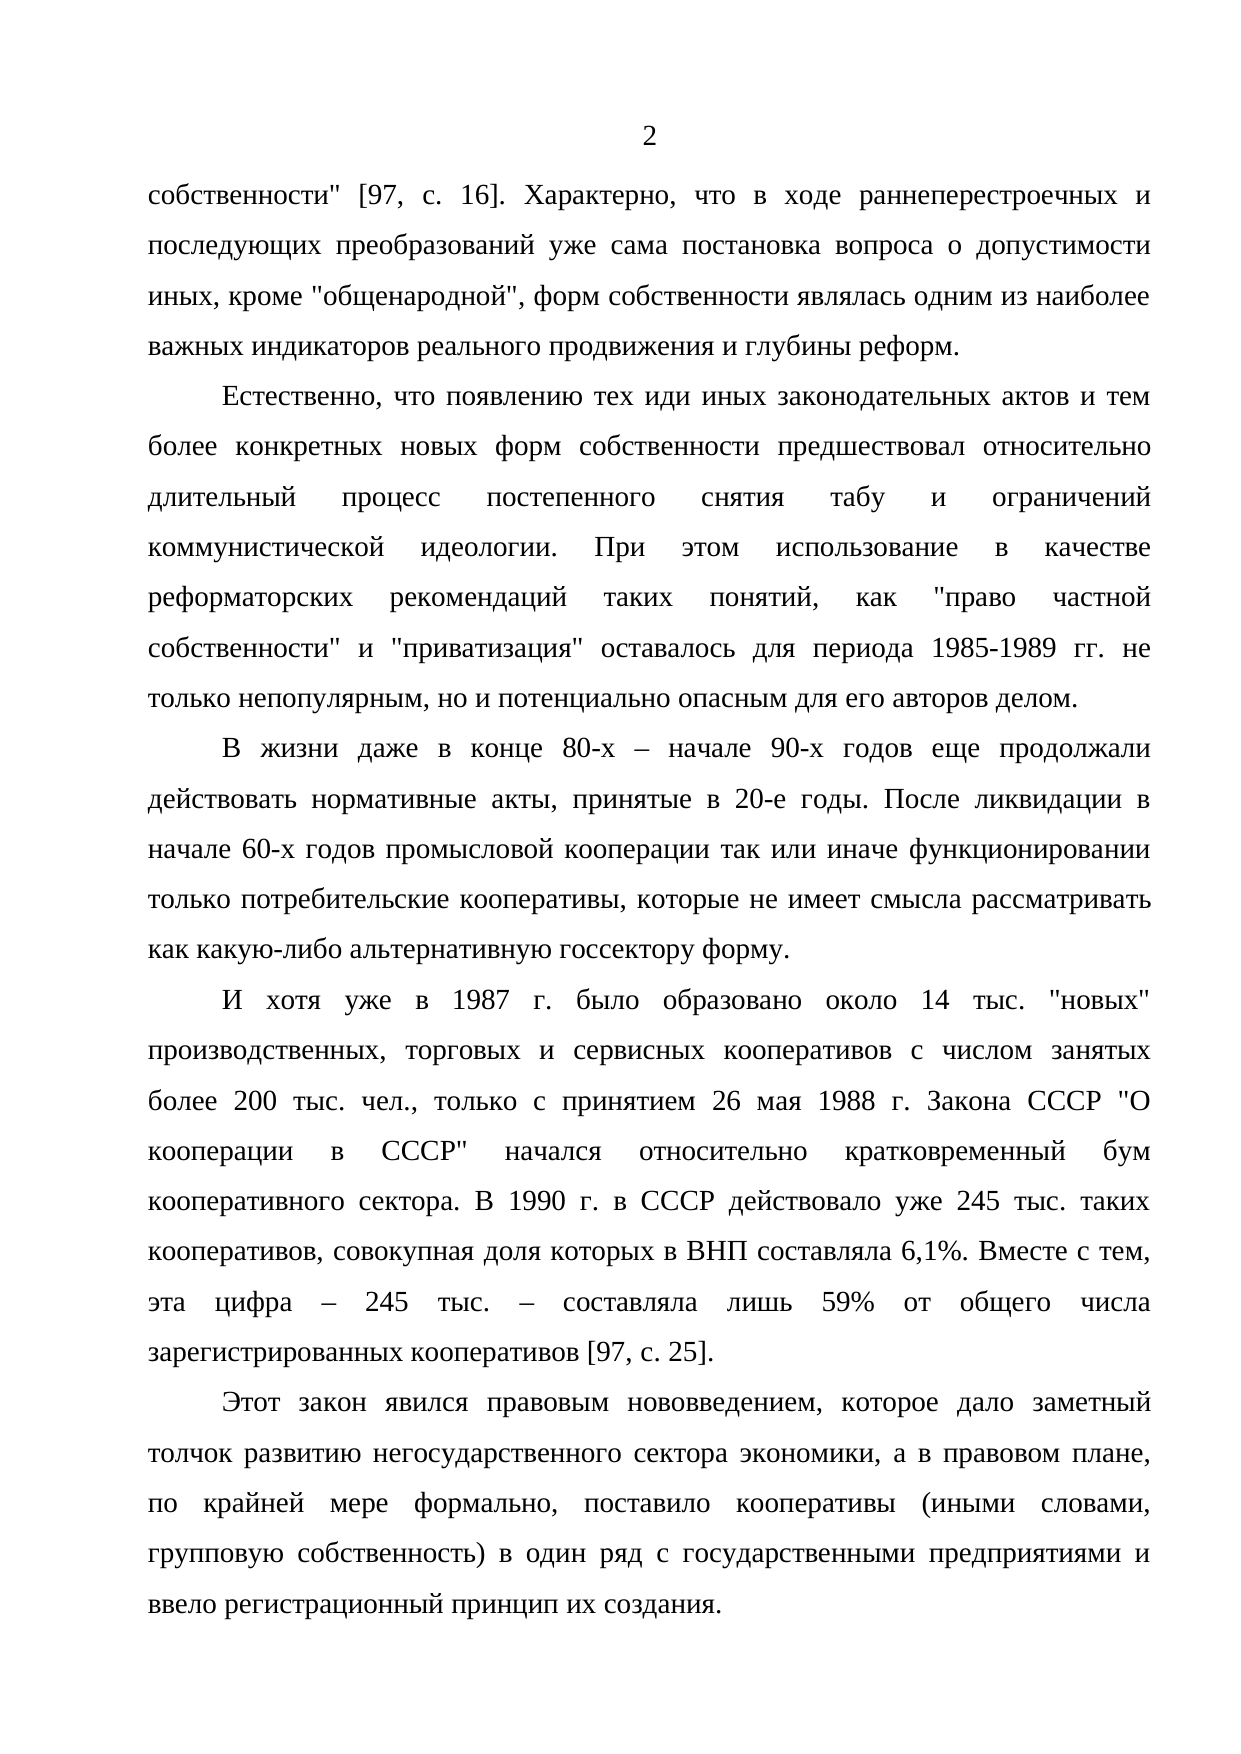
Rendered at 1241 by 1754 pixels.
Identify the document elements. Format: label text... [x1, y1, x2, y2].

text И хотя уже в 1987 г. было образовано около 14 тыс. "новых" производственных, торговых и сервисных кооперативов с числом занятых более 200 тыс. чел., только с принятием 26 мая 1988 г. Закона СССР "О кооперации в СССР" начался относительно кратковременный бум кооперативного сектора. В 1990 г. в СССР действовало уже 245 тыс. таких кооперативов, совокупная доля которых в ВНП составляла 6,1%. Вместе с тем, эта цифра – 245 тыс. – составляла лишь 59% от общего числа зарегистрированных кооперативов [97, c. 25]. [148, 982, 1152, 1368]
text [148, 177, 1152, 362]
text В жизни даже в конце 80-х – начале 90-х годов еще продолжали действовать нормативные акты, принятые в 20-е годы. После ликвидации в начале 60-х годов промысловой кооперации так или иначе функционировании только потребительские кооперативы, которые не имеет смысла рассматривать как какую-либо альтернативную госсектору форму. [148, 731, 1152, 965]
text Этот закон явился правовым нововведением, которое дало заметный толчок развитию негосударственного сектора экономики, а в правовом плане, по крайней мере формально, поставило кооперативы (иными словами, групповую собственность) в один ряд с государственными предприятиями и ввело регистрационный принцип их создания. [148, 1385, 1152, 1619]
text Естественно, что появлению тех иди иных законодательных актов и тем более конкретных новых форм собственности предшествовал относительно длительный процесс постепенного снятия табу и ограничений коммунистической идеологии. При этом использование в качестве реформаторских рекомендаций таких понятий, как "право частной собственности" и "приватизация" оставалось для периода 1985-1989 гг. не только непопулярным, но и потенциально опасным для его авторов делом. [148, 378, 1152, 714]
